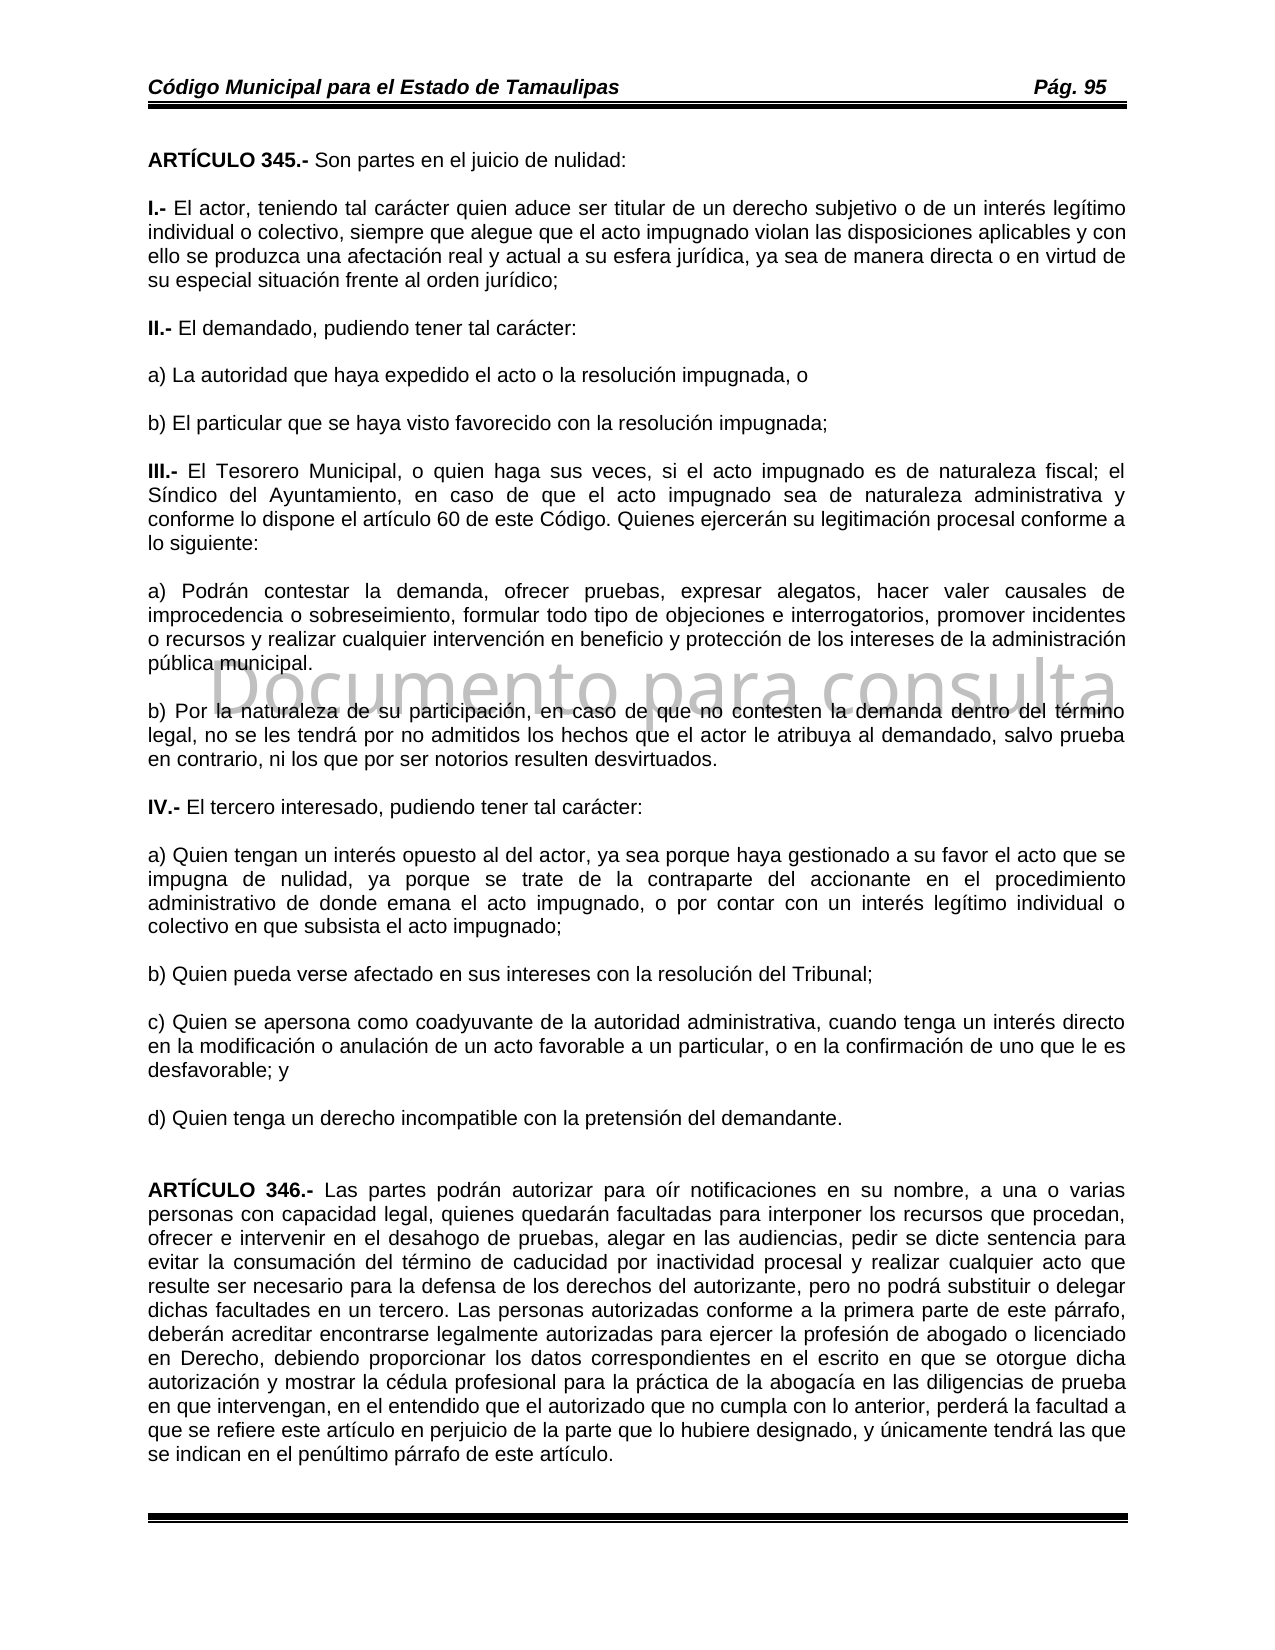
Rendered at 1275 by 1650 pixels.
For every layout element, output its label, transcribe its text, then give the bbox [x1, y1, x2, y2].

text a) Podrán contestar la demanda, ofrecer pruebas, expresar alegatos, hacer valer causales de improcedencia o sobreseimiento, formular todo tipo de objeciones e interrogatorios, promover incidentes o recursos y realizar cualquier intervención en beneficio y protección de los intereses de la administración pública municipal. [148, 579, 1127, 675]
text IV.- El tercero interesado, pudiendo tener tal carácter: [148, 794, 1127, 818]
text d) Quien tenga un derecho incompatible con la pretensión del demandante. [148, 1106, 1127, 1130]
text ARTÍCULO 346.- Las partes podrán autorizar para oír notificaciones en su nombre, a una o varias personas con capacidad legal, quienes quedarán facultadas para interponer los recursos que procedan, ofrecer e intervenir en el desahogo de pruebas, alegar en las audiencias, pedir se dicte sentencia para evitar la consumación del término de caducidad por inactividad procesal y realizar cualquier acto que resulte ser necesario para la defensa de los derechos del autorizante, pero no podrá substituir o delegar dichas facultades en un tercero. Las personas autorizadas conforme a la primera parte de este párrafo, deberán acreditar encontrarse legalmente autorizadas para ejercer la profesión de abogado o licenciado en Derecho, debiendo proporcionar los datos correspondientes en el escrito en que se otorgue dicha autorización y mostrar la cédula profesional para la práctica de la abogacía en las diligencias de prueba en que intervengan, en el entendido que el autorizado que no cumpla con lo anterior, perderá la facultad a que se refiere este artículo en perjuicio de la parte que lo hubiere designado, y únicamente tendrá las que se indican en el penúltimo párrafo de este artículo. [148, 1178, 1127, 1465]
text I.- El actor, teniendo tal carácter quien aduce ser titular de un derecho subjetivo o de un interés legítimo individual o colectivo, siempre que alegue que el acto impugnado violan las disposiciones aplicables y con ello se produzca una afectación real y actual a su esfera jurídica, ya sea de manera directa o en virtud de su especial situación frente al orden jurídico; [148, 196, 1127, 291]
text b) Quien pueda verse afectado en sus intereses con la resolución del Tribunal; [148, 962, 1127, 986]
text b) Por la naturaleza de su participación, en caso de que no contesten la demanda dentro del término legal, no se les tendrá por no admitidos los hechos que el actor le atribuya al demandado, salvo prueba en contrario, ni los que por ser notorios resulten desvirtuados. [148, 699, 1127, 771]
text ARTÍCULO 345.- Son partes en el juicio de nulidad: [148, 148, 1127, 172]
text c) Quien se apersona como coadyuvante de la autoridad administrativa, cuando tenga un interés directo en la modificación o anulación de un acto favorable a un particular, o en la confirmación de uno que le es desfavorable; y [148, 1010, 1127, 1082]
text a) La autoridad que haya expedido el acto o la resolución impugnada, o [148, 363, 1127, 387]
text b) El particular que se haya visto favorecido con la resolución impugnada; [148, 411, 1127, 435]
text II.- El demandado, pudiendo tener tal carácter: [148, 315, 1127, 339]
text III.- El Tesorero Municipal, o quien haga sus veces, si el acto impugnado es de naturaleza fiscal; el Síndico del Ayuntamiento, en caso de que el acto impugnado sea de naturaleza administrativa y conforme lo dispone el artículo 60 de este Código. Quienes ejercerán su legitimación procesal conforme a lo siguiente: [148, 459, 1127, 555]
text a) Quien tengan un interés opuesto al del actor, ya sea porque haya gestionado a su favor el acto que se impugna de nulidad, ya porque se trate de la contraparte del accionante en el procedimiento administrativo de donde emana el acto impugnado, o por contar con un interés legítimo individual o colectivo en que subsista el acto impugnado; [148, 842, 1127, 938]
